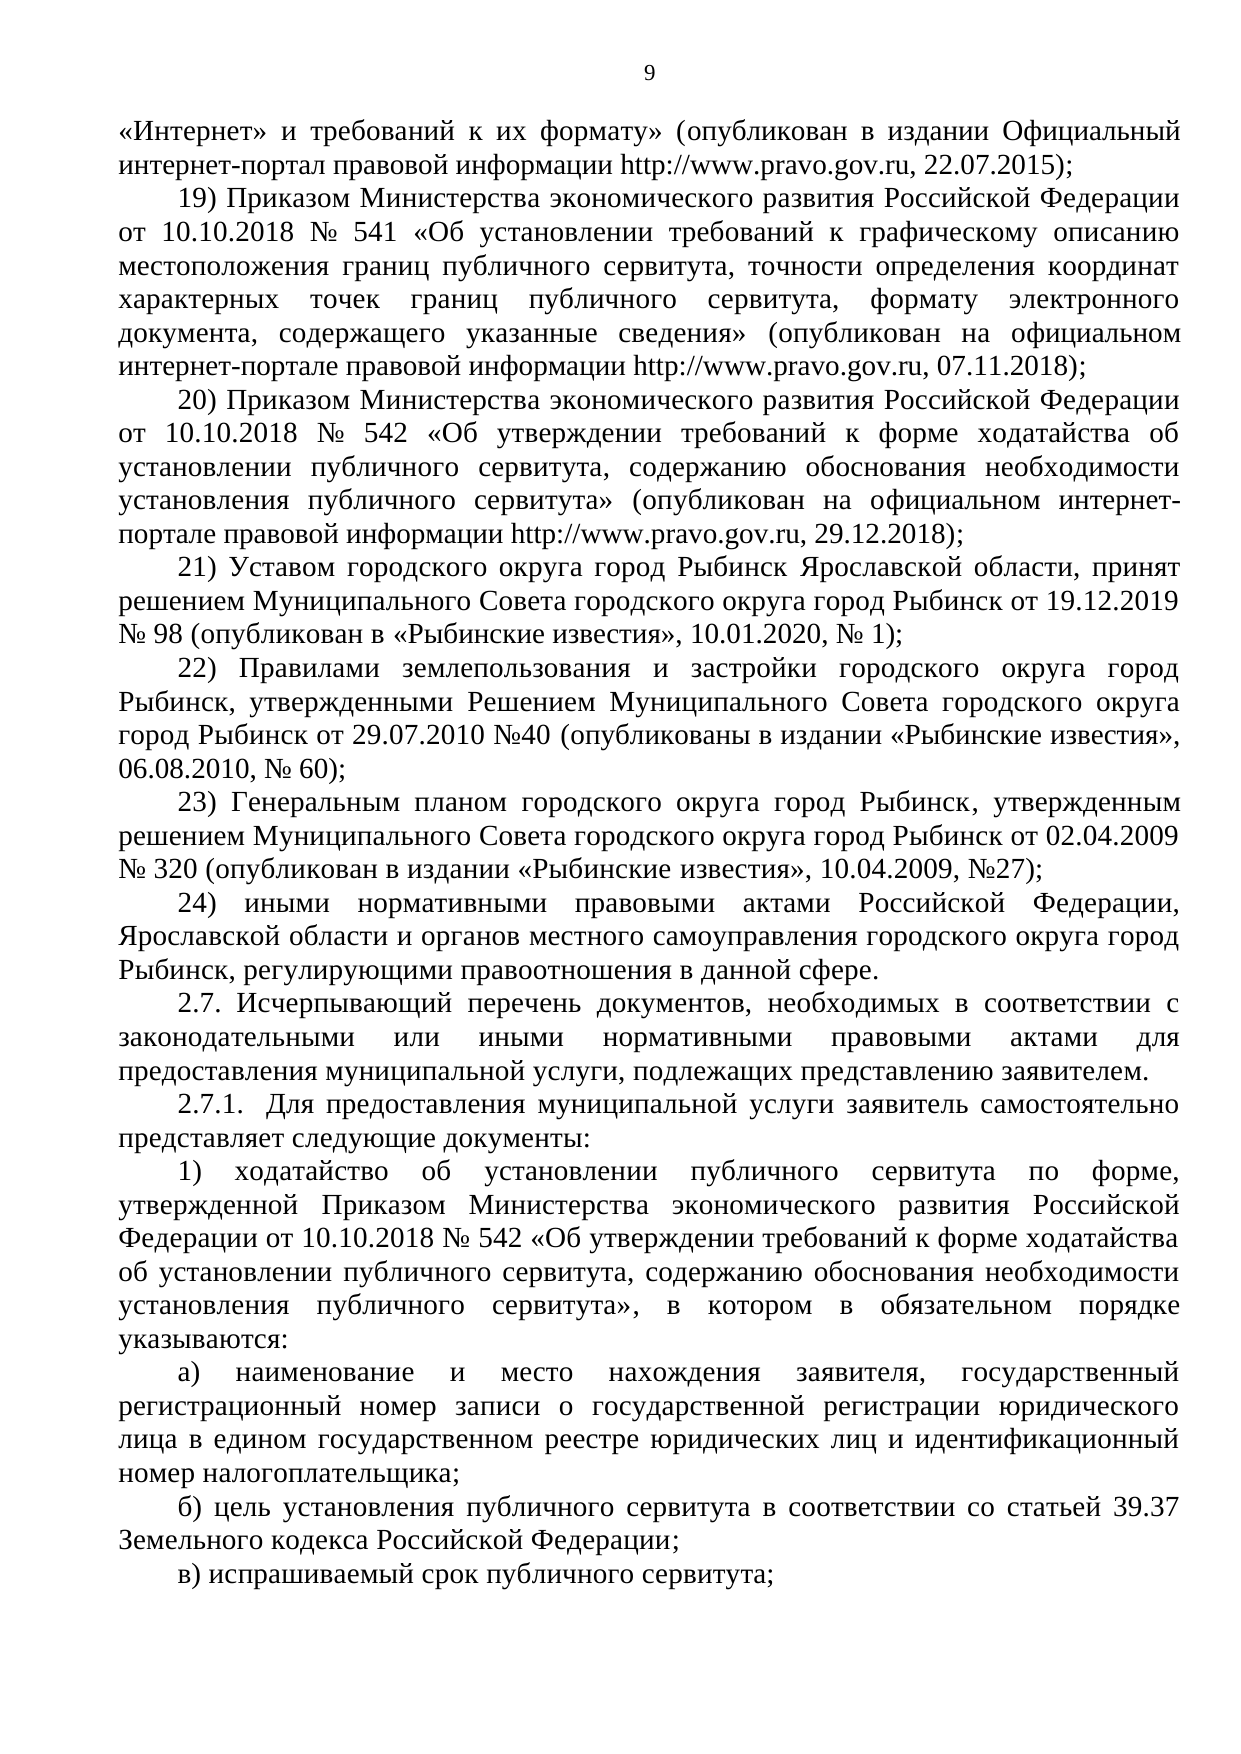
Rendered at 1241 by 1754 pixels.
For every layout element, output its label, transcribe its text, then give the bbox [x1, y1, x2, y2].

text 23) Генеральным планом городского округа город Рыбинск, утвержденным решением Муниципального Совета городского округа город Рыбинск от 02.04.2009 № 320 (опубликован в издании «Рыбинские известия», 10.04.2009, №27); [118, 784, 1181, 885]
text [118, 113, 1181, 181]
list Для предоставления муниципальной услуги заявитель самостоятельно представляет следующие документы: [118, 1086, 1181, 1153]
text в) испрашиваемый срок публичного сервитута; [118, 1556, 1181, 1589]
text 19) Приказом Министерства экономического развития Российской Федерации от 10.10.2018 № 541 «Об установлении требований к графическому описанию местоположения границ публичного сервитута, точности определения координат характерных точек границ публичного сервитута, формату электронного документа, содержащего указанные сведения» (опубликован на официальном интернет-портале правовой информации http://www.pravo.gov.ru, 07.11.2018); [118, 181, 1181, 382]
text 21) Уставом городского округа город Рыбинск Ярославской области, принят решением Муниципального Совета городского округа город Рыбинск от 19.12.2019 № 98 (опубликован в «Рыбинские известия», 10.01.2020, № 1); [118, 549, 1181, 650]
text 20) Приказом Министерства экономического развития Российской Федерации от 10.10.2018 № 542 «Об утверждении требований к форме ходатайства об установлении публичного сервитута, содержанию обоснования необходимости установления публичного сервитута» (опубликован на официальном интернет-портале правовой информации http://www.pravo.gov.ru, 29.12.2018); [118, 382, 1181, 549]
text 22) Правилами землепользования и застройки городского округа город Рыбинск, утвержденными Решением Муниципального Совета городского округа город Рыбинск от 29.07.2010 №40 (опубликованы в издании «Рыбинские известия», 06.08.2010, № 60); [118, 650, 1181, 784]
text 1) ходатайство об установлении публичного сервитута по форме, утвержденной Приказом Министерства экономического развития Российской Федерации от 10.10.2018 № 542 «Об утверждении требований к форме ходатайства об установлении публичного сервитута, содержанию обоснования необходимости установления публичного сервитута», в котором в обязательном порядке указываются: [118, 1153, 1181, 1354]
text 24) иными нормативными правовыми актами Российской Федерации, Ярославской области и органов местного самоуправления городского округа город Рыбинск, регулирующими правоотношения в данной сфере. [118, 885, 1181, 986]
text а) наименование и место нахождения заявителя, государственный регистрационный номер записи о государственной регистрации юридического лица в едином государственном реестре юридических лиц и идентификационный номер налогоплательщика; [118, 1354, 1181, 1489]
text б) цель установления публичного сервитута в соответствии со статьей 39.37 Земельного кодекса Российской Федерации; [118, 1489, 1181, 1556]
list Исчерпывающий перечень документов, необходимых в соответствии с законодательными или иными нормативными правовыми актами для предоставления муниципальной услуги, подлежащих представлению заявителем. [118, 986, 1181, 1086]
